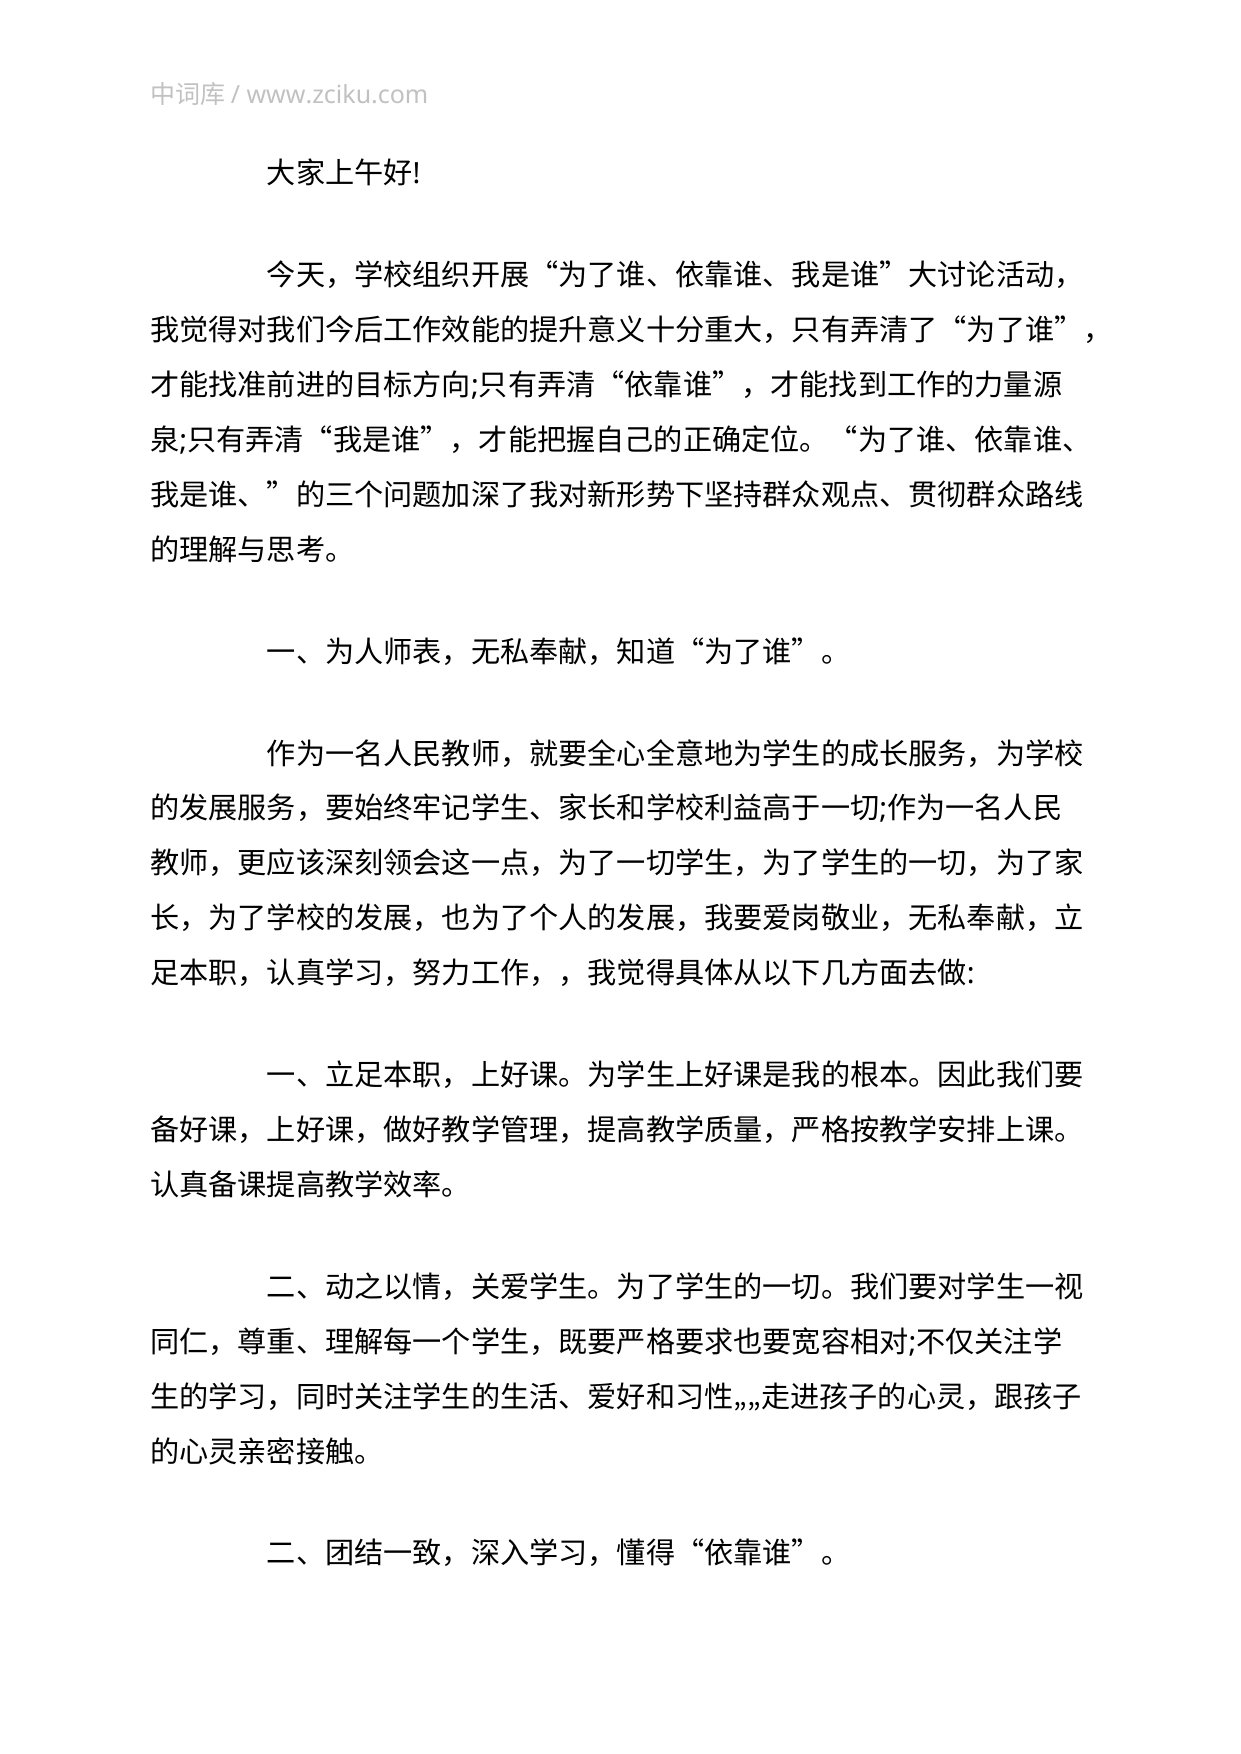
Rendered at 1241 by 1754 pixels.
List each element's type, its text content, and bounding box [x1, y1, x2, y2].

text 今天，学校组织开展“为了谁、依靠谁、我是谁”大讨论活动，我觉得对我们今后工作效能的提升意义十分重大，只有弄清了“为了谁”，才能找准前进的目标方向;只有弄清“依靠谁”，才能找到工作的力量源泉;只有弄清“我是谁”，才能把握自己的正确定位。“为了谁、依靠谁、我是谁、”的三个问题加深了我对新形势下坚持群众观点、贯彻群众路线的理解与思考。 [150, 252, 1090, 569]
text 一、为人师表，无私奉献，知道“为了谁”。 [150, 628, 1090, 671]
text 作为一名人民教师，就要全心全意地为学生的成长服务，为学校的发展服务，要始终牢记学生、家长和学校利益高于一切;作为一名人民教师，更应该深刻领会这一点，为了一切学生，为了学生的一切，为了家长，为了学校的发展，也为了个人的发展，我要爱岗敬业，无私奉献，立足本职，认真学习，努力工作，，我觉得具体从以下几方面去做: [150, 730, 1090, 992]
text 二、动之以情，关爱学生。为了学生的一切。我们要对学生一视同仁，尊重、理解每一个学生，既要严格要求也要宽容相对;不仅关注学生的学习，同时关注学生的生活、爱好和习性„„走进孩子的心灵，跟孩子的心灵亲密接触。 [150, 1263, 1090, 1471]
text 二、团结一致，深入学习，懂得“依靠谁”。 [150, 1530, 1090, 1572]
text 大家上午好! [150, 150, 1090, 192]
text 一、立足本职，上好课。为学生上好课是我的根本。因此我们要备好课，上好课，做好教学管理，提高教学质量，严格按教学安排上课。认真备课提高教学效率。 [150, 1052, 1090, 1204]
